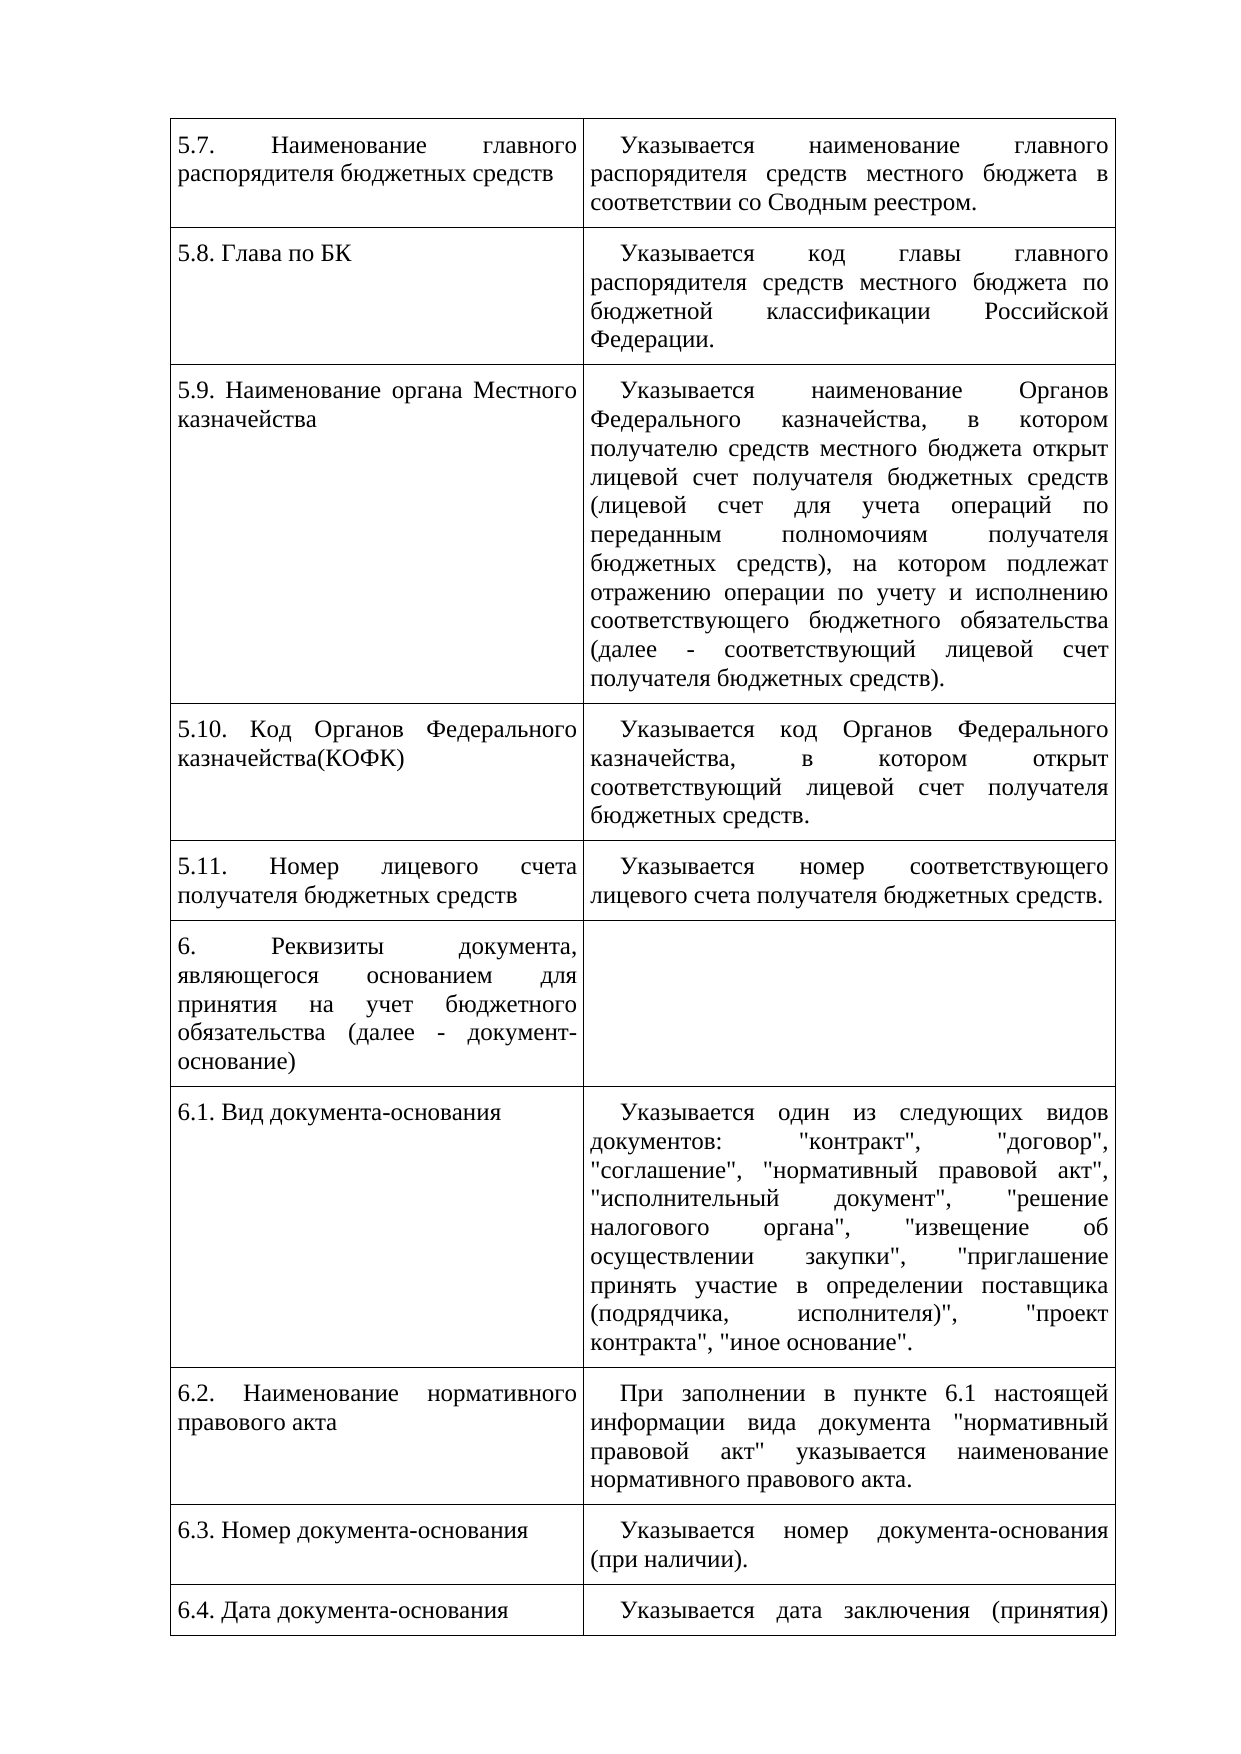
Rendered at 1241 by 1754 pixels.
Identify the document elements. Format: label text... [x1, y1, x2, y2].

table_cell Указывается наименование Органов Федерального казначейства, в котором получателю средств местного бюджета открыт лицевой счет получателя бюджетных средств (лицевой счет для учета операций по переданным полномочиям получателя бюджетных средств), на котором подлежат отражению операции по учету и исполнению соответствующего бюджетного обязательства (далее - соответствующий лицевой счет получателя бюджетных средств). [584, 365, 1115, 702]
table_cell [584, 1585, 1115, 1635]
table_cell Указывается один из следующих видов документов: "контракт", "договор", "соглашение", "нормативный правовой акт", "исполнительный документ", "решение налогового органа", "извещение об осуществлении закупки", "приглашение принять участие в определении поставщика (подрядчика, исполнителя)", "проект контракта", "иное основание". [584, 1087, 1115, 1367]
table_cell 5.10. Код Органов Федерального казначейства(КОФК) [171, 704, 583, 840]
table_cell 5.9. Наименование органа Местного казначейства [171, 365, 583, 702]
table_cell [584, 921, 1115, 1086]
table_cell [171, 1585, 583, 1635]
table_cell 5.8. Глава по БК [171, 228, 583, 364]
table_cell Указывается код главы главного распорядителя средств местного бюджета по бюджетной классификации Российской Федерации. [584, 228, 1115, 364]
table_cell Указывается номер соответствующего лицевого счета получателя бюджетных средств. [584, 841, 1115, 919]
table_cell 6. Реквизиты документа, являющегося основанием для принятия на учет бюджетного обязательства (далее - документ-основание) [171, 921, 583, 1086]
table_cell Указывается код Органов Федерального казначейства, в котором открыт соответствующий лицевой счет получателя бюджетных средств. [584, 704, 1115, 840]
table_cell 5.11. Номер лицевого счета получателя бюджетных средств [171, 841, 583, 919]
table_cell 6.3. Номер документа-основания [171, 1505, 583, 1584]
table_cell 6.1. Вид документа-основания [171, 1087, 583, 1367]
table_cell 5.7. Наименование главного распорядителя бюджетных средств [171, 119, 583, 227]
table_cell При заполнении в пункте 6.1 настоящей информации вида документа "нормативный правовой акт" указывается наименование нормативного правового акта. [584, 1368, 1115, 1504]
table_cell Указывается наименование главного распорядителя средств местного бюджета в соответствии со Сводным реестром. [584, 119, 1115, 227]
table_cell 6.2. Наименование нормативного правового акта [171, 1368, 583, 1504]
table_cell Указывается номер документа-основания (при наличии). [584, 1505, 1115, 1584]
